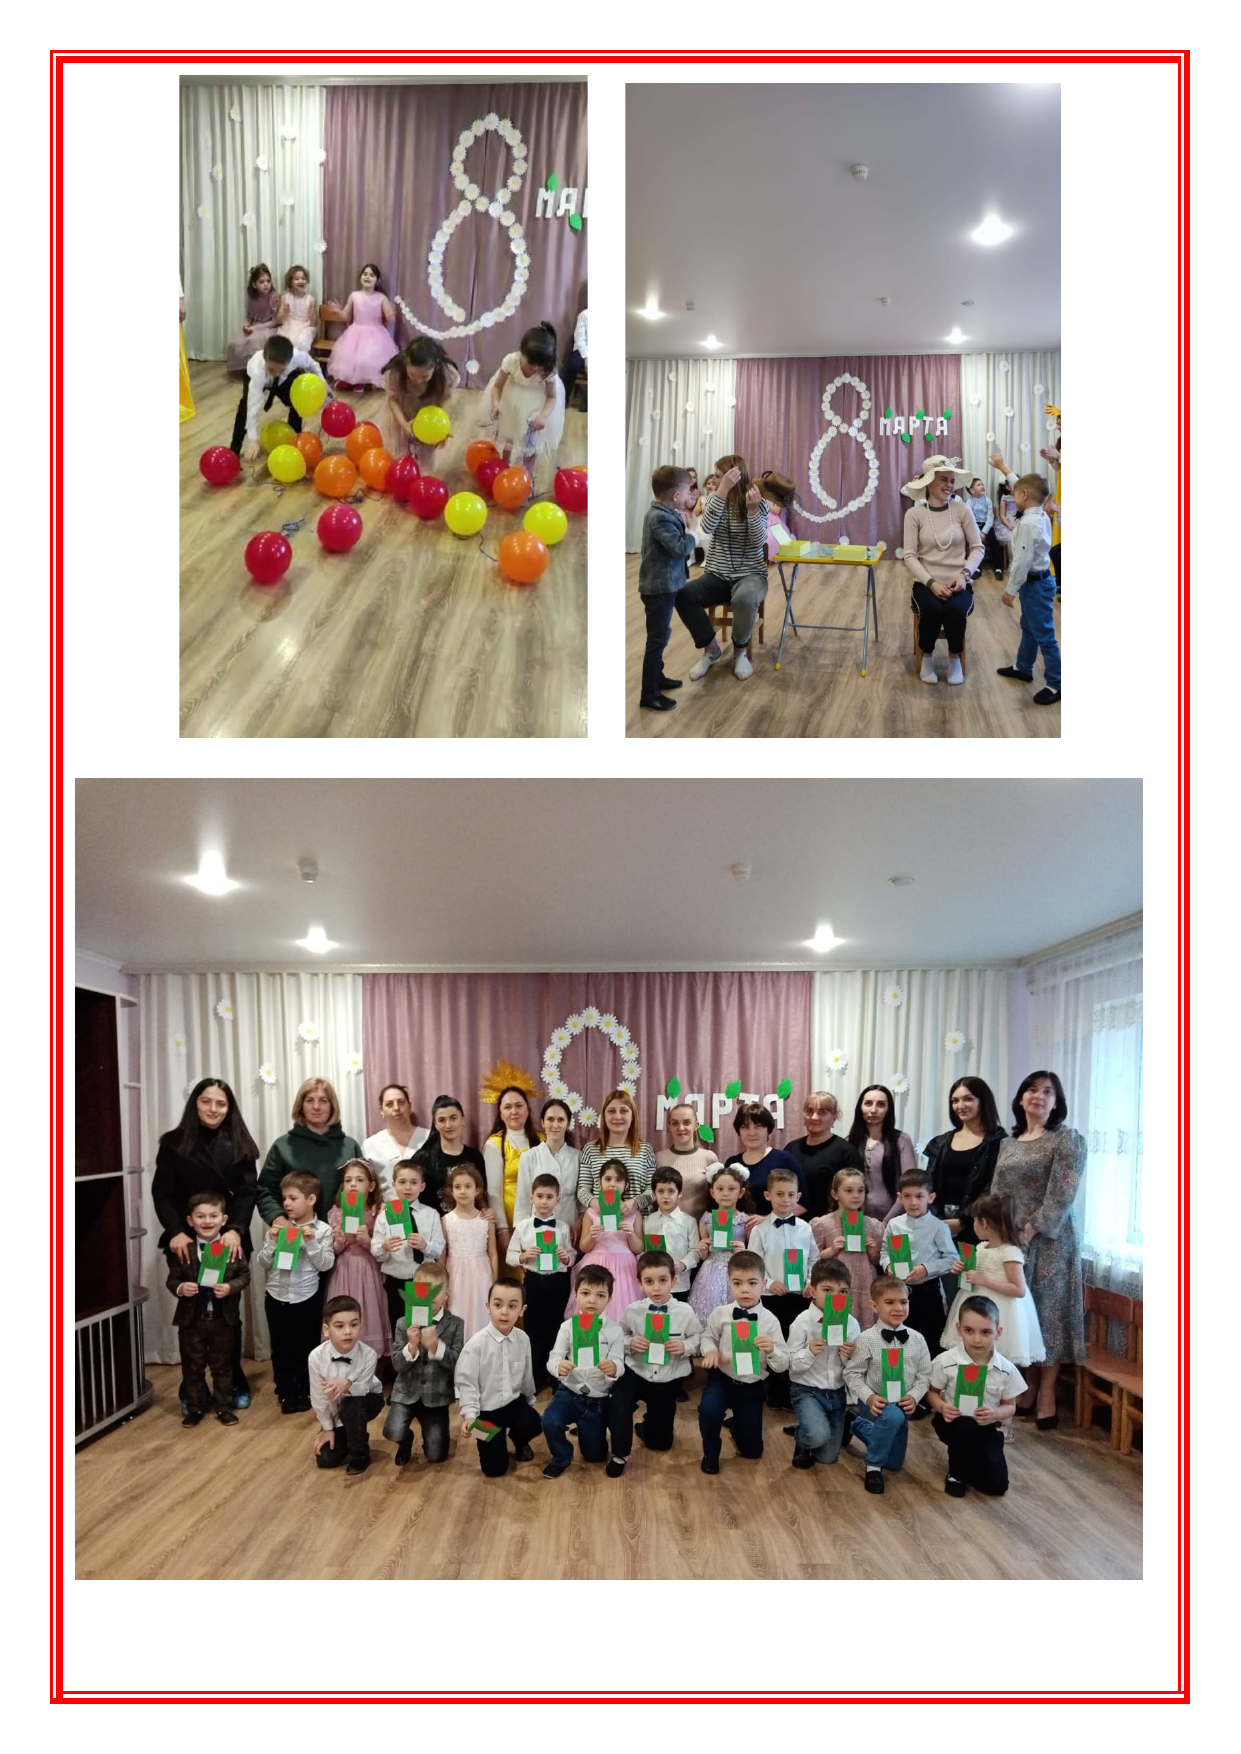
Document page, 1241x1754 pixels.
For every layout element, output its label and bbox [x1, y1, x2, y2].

picture [179, 75, 588, 738]
picture [625, 83, 1061, 738]
picture [75, 778, 1143, 1580]
